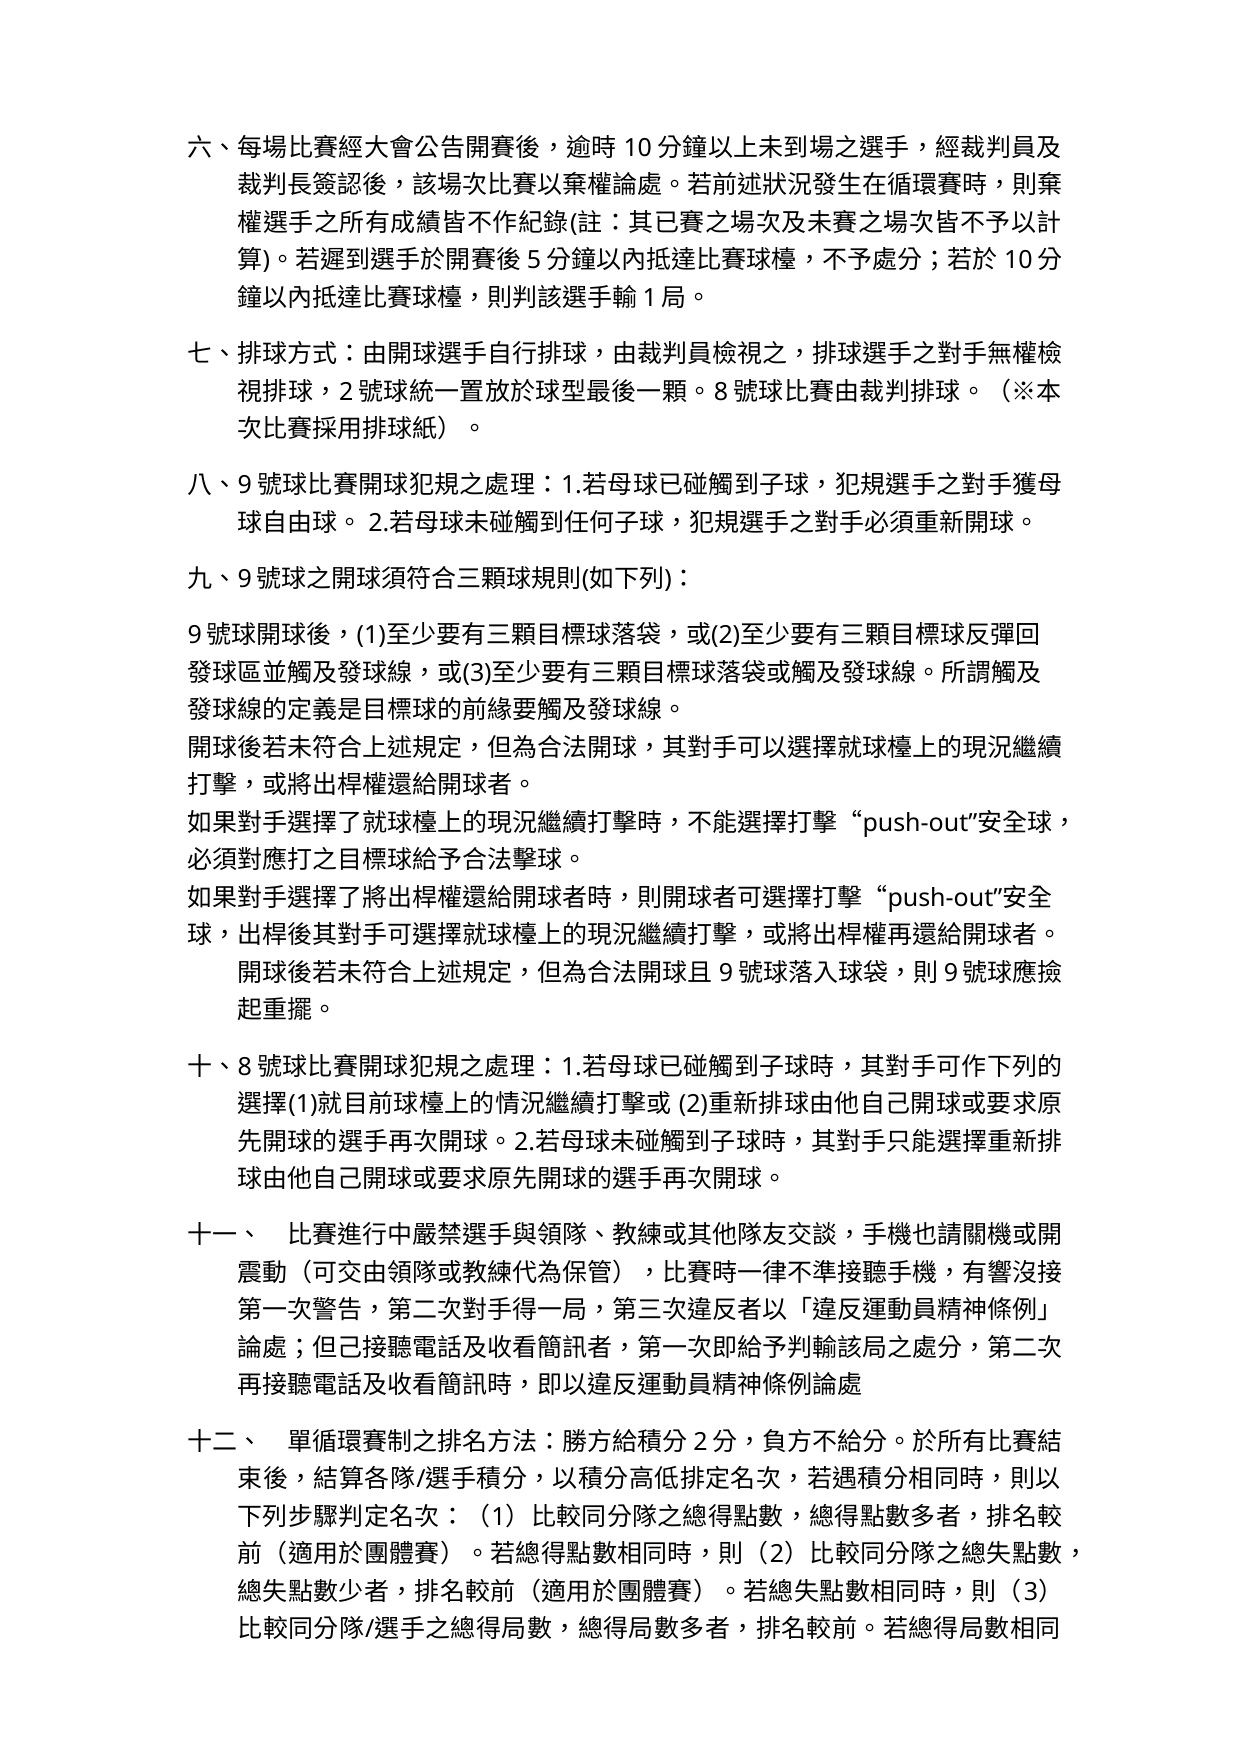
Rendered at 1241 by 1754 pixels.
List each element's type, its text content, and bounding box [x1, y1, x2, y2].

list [187, 1421, 1063, 1646]
list 8號球比賽開球犯規之處理：1.若母球已碰觸到子球時，其對手可作下列的選擇(1)就目前球檯上的情況繼續打擊或 (2)重新排球由他自己開球或要求原先開球的選手再次開球。2.若母球未碰觸到子球時，其對手只能選擇重新排球由他自己開球或要求原先開球的選手再次開球。 [187, 1046, 1063, 1196]
list 9號球之開球須符合三顆球規則(如下列)： [187, 558, 1063, 596]
text 如果對手選擇了就球檯上的現況繼續打擊時，不能選擇打擊“push-out”安全球，必須對應打之目標球給予合法擊球。 [187, 802, 1063, 877]
text 9號球開球後，(1)至少要有三顆目標球落袋，或(2)至少要有三顆目標球反彈回發球區並觸及發球線，或(3)至少要有三顆目標球落袋或觸及發球線。所謂觸及發球線的定義是目標球的前緣要觸及發球線。 [187, 614, 1063, 727]
list 比賽進行中嚴禁選手與領隊、教練或其他隊友交談，手機也請關機或開震動（可交由領隊或教練代為保管），比賽時一律不準接聽手機，有響沒接第一次警告，第二次對手得一局，第三次違反者以「違反運動員精神條例」論處；但己接聽電話及收看簡訊者，第一次即給予判輸該局之處分，第二次再接聽電話及收看簡訊時，即以違反運動員精神條例論處 [187, 1214, 1063, 1402]
text 如果對手選擇了將出桿權還給開球者時，則開球者可選擇打擊“push-out”安全球，出桿後其對手可選擇就球檯上的現況繼續打擊，或將出桿權再還給開球者。 [187, 877, 1063, 952]
list 每場比賽經大會公告開賽後，逾時10分鐘以上未到場之選手，經裁判員及裁判長簽認後，該場次比賽以棄權論處。若前述狀況發生在循環賽時，則棄權選手之所有成績皆不作紀錄(註：其已賽之場次及未賽之場次皆不予以計算)。若遲到選手於開賽後5分鐘以內抵達比賽球檯，不予處分；若於10分鐘以內抵達比賽球檯，則判該選手輸1局。 [187, 127, 1063, 314]
text 開球後若未符合上述規定，但為合法開球，其對手可以選擇就球檯上的現況繼續打擊，或將出桿權還給開球者。 [187, 727, 1063, 802]
list 9號球比賽開球犯規之處理：1.若母球已碰觸到子球，犯規選手之對手獲母球自由球。 2.若母球未碰觸到任何子球，犯規選手之對手必須重新開球。 [187, 464, 1063, 539]
list 排球方式：由開球選手自行排球，由裁判員檢視之，排球選手之對手無權檢視排球，2號球統一置放於球型最後一顆。8號球比賽由裁判排球。（※本次比賽採用排球紙）。 [187, 333, 1063, 446]
text 開球後若未符合上述規定，但為合法開球且9號球落入球袋，則9號球應撿起重擺。 [237, 952, 1063, 1027]
